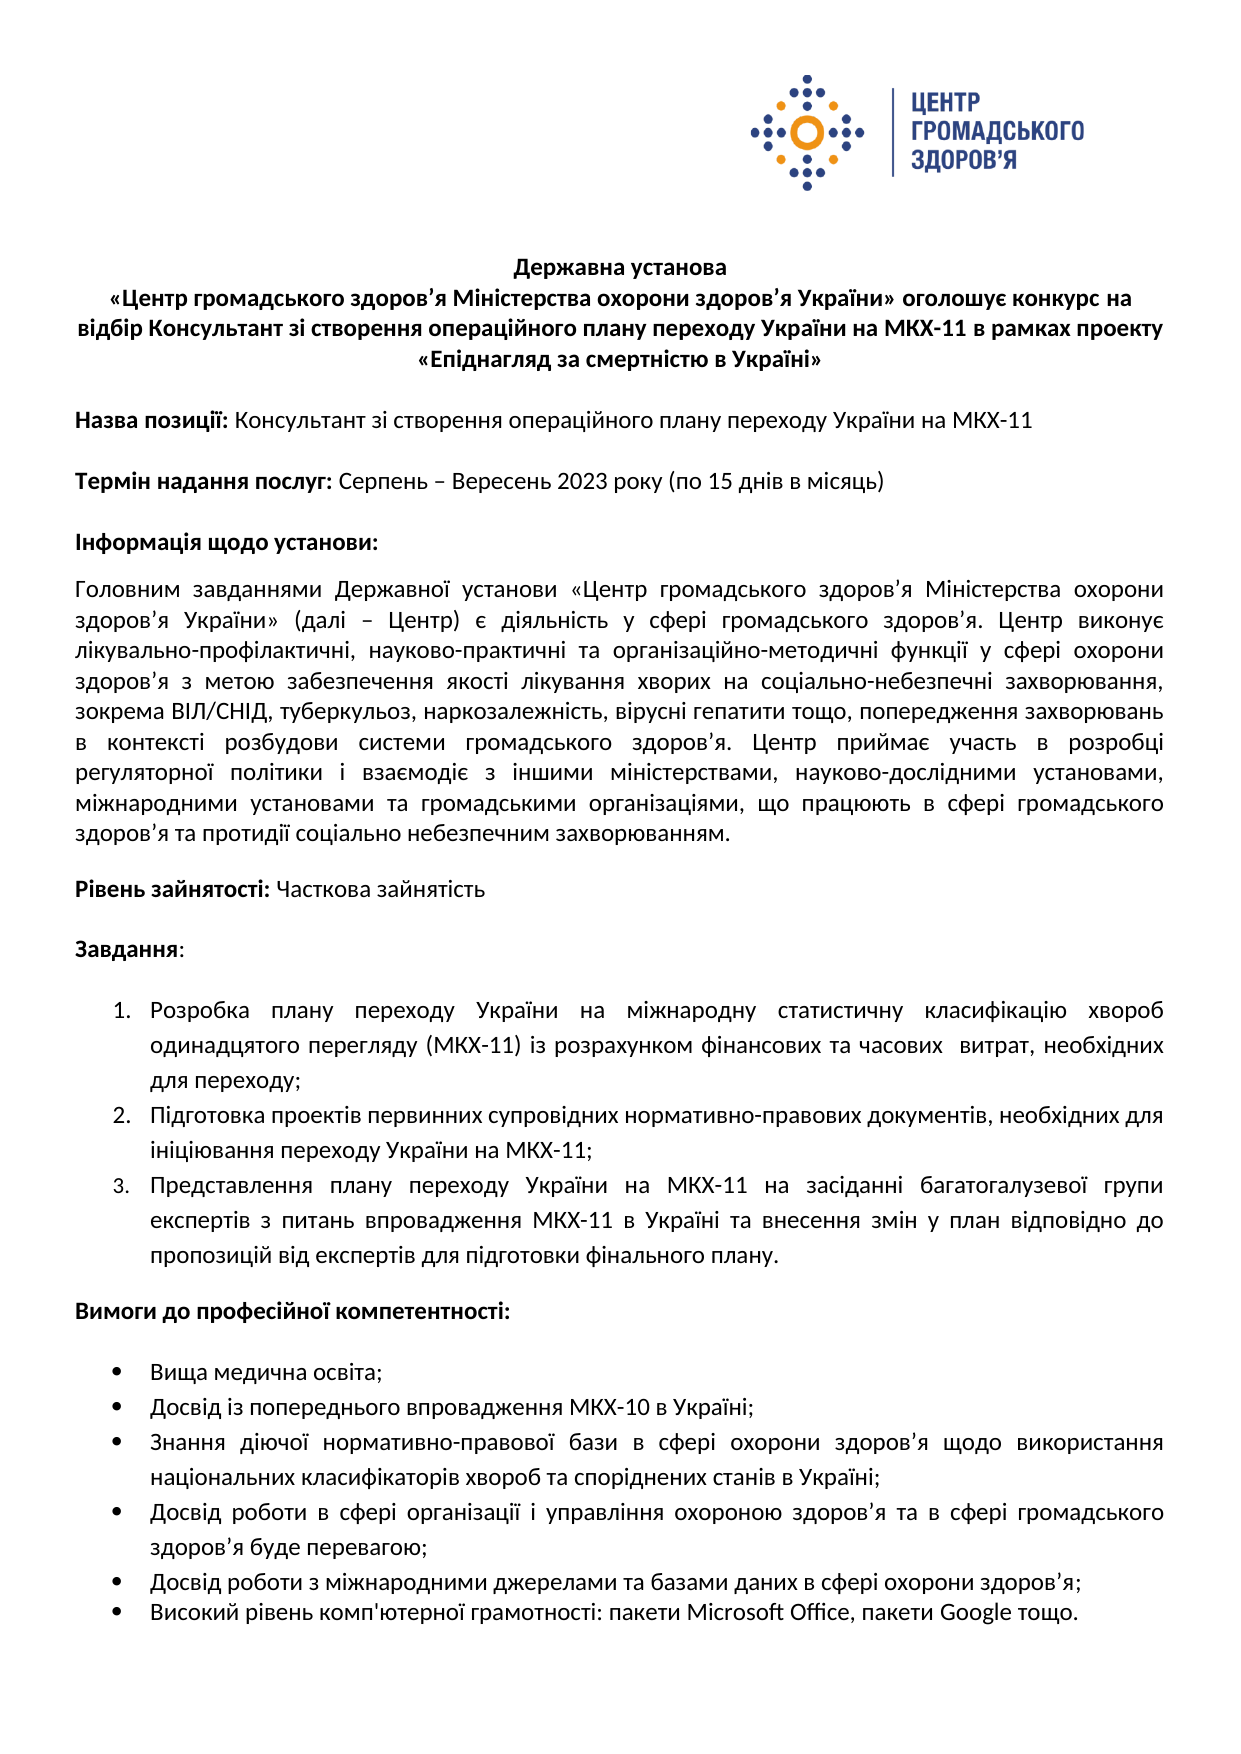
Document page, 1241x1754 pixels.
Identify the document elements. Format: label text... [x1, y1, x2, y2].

list Досвід із попереднього впровадження МКХ-10 в Україні; [112, 1391, 1165, 1422]
text Термін надання послуг: Серпень – Вересень 2023 року (по 15 днів в місяць) [75, 465, 1165, 496]
text Державна установа «Центр громадського здоров’я Міністерства охорони здоров’я України» оголошує конкурс на відбір Консультант зі створення операційного плану переходу України на МКХ-11 в рамках проекту «Епіднагляд за смертністю в Україні» [75, 252, 1165, 374]
text Назва позиції: Консультант зі створення операційного плану переходу України на МКХ-11 [75, 404, 1165, 435]
list Представлення плану переходу України на МКХ-11 на засіданні багатогалузевої групи експертів з питань впровадження МКХ-11 в Україні та внесення змін у план відповідно до пропозицій від експертів для підготовки фінального плану. [112, 1169, 1165, 1270]
text Завдання: [75, 933, 1165, 964]
list Високий рівень комп'ютерної грамотності: пакети Microsoft Office, пакети Google тощо. [112, 1597, 1165, 1627]
text Рівень зайнятості: Часткова зайнятість [75, 873, 1165, 904]
text Інформація щодо установи: [75, 526, 1165, 557]
list Досвід роботи з міжнародними джерелами та базами даних в сфері охорони здоров’я; [112, 1566, 1165, 1597]
list Підготовка проектів первинних супровідних нормативно-правових документів, необхідних для ініціювання переходу України на МКХ-11; [112, 1099, 1165, 1165]
text Вимоги до професійної компетентності: [75, 1295, 1165, 1326]
text Головним завданнями Державної установи «Центр громадського здоров’я Міністерства охорони здоров’я України» (далі – Центр) є діяльність у сфері громадського здоров’я. Центр виконує лікувально-профілактичні, науково-практичні та організаційно-методичні функції у сфері охорони здоров’я з метою забезпечення якості лікування хворих на cоціально-небезпечні захворювання, зокрема ВІЛ/СНІД, туберкульоз, наркозалежність, вірусні гепатити тощо, попередження захворювань в контексті розбудови системи громадського здоров’я. Центр приймає участь в розробці регуляторної політики і взаємодіє з іншими міністерствами, науково-дослідними установами, міжнародними установами та громадськими організаціями, що працюють в сфері громадського здоров’я та протидії соціально небезпечним захворюванням. [75, 573, 1165, 848]
list Розробка плану переходу України на міжнародну статистичну класифікацію хвороб одинадцятого перегляду (МКХ-11) із розрахунком фінансових та часових витрат, необхідних для переходу; [112, 994, 1165, 1095]
list Вища медична освіта; [112, 1356, 1165, 1387]
list Знання діючої нормативно-правової бази в сфері охорони здоров’я щодо використання національних класифікаторів хвороб та споріднених станів в Україні; [112, 1426, 1165, 1492]
list Досвід роботи в сфері організації і управління охороною здоров’я та в сфері громадського здоров’я буде перевагою; [112, 1496, 1165, 1562]
picture [750, 75, 1084, 191]
